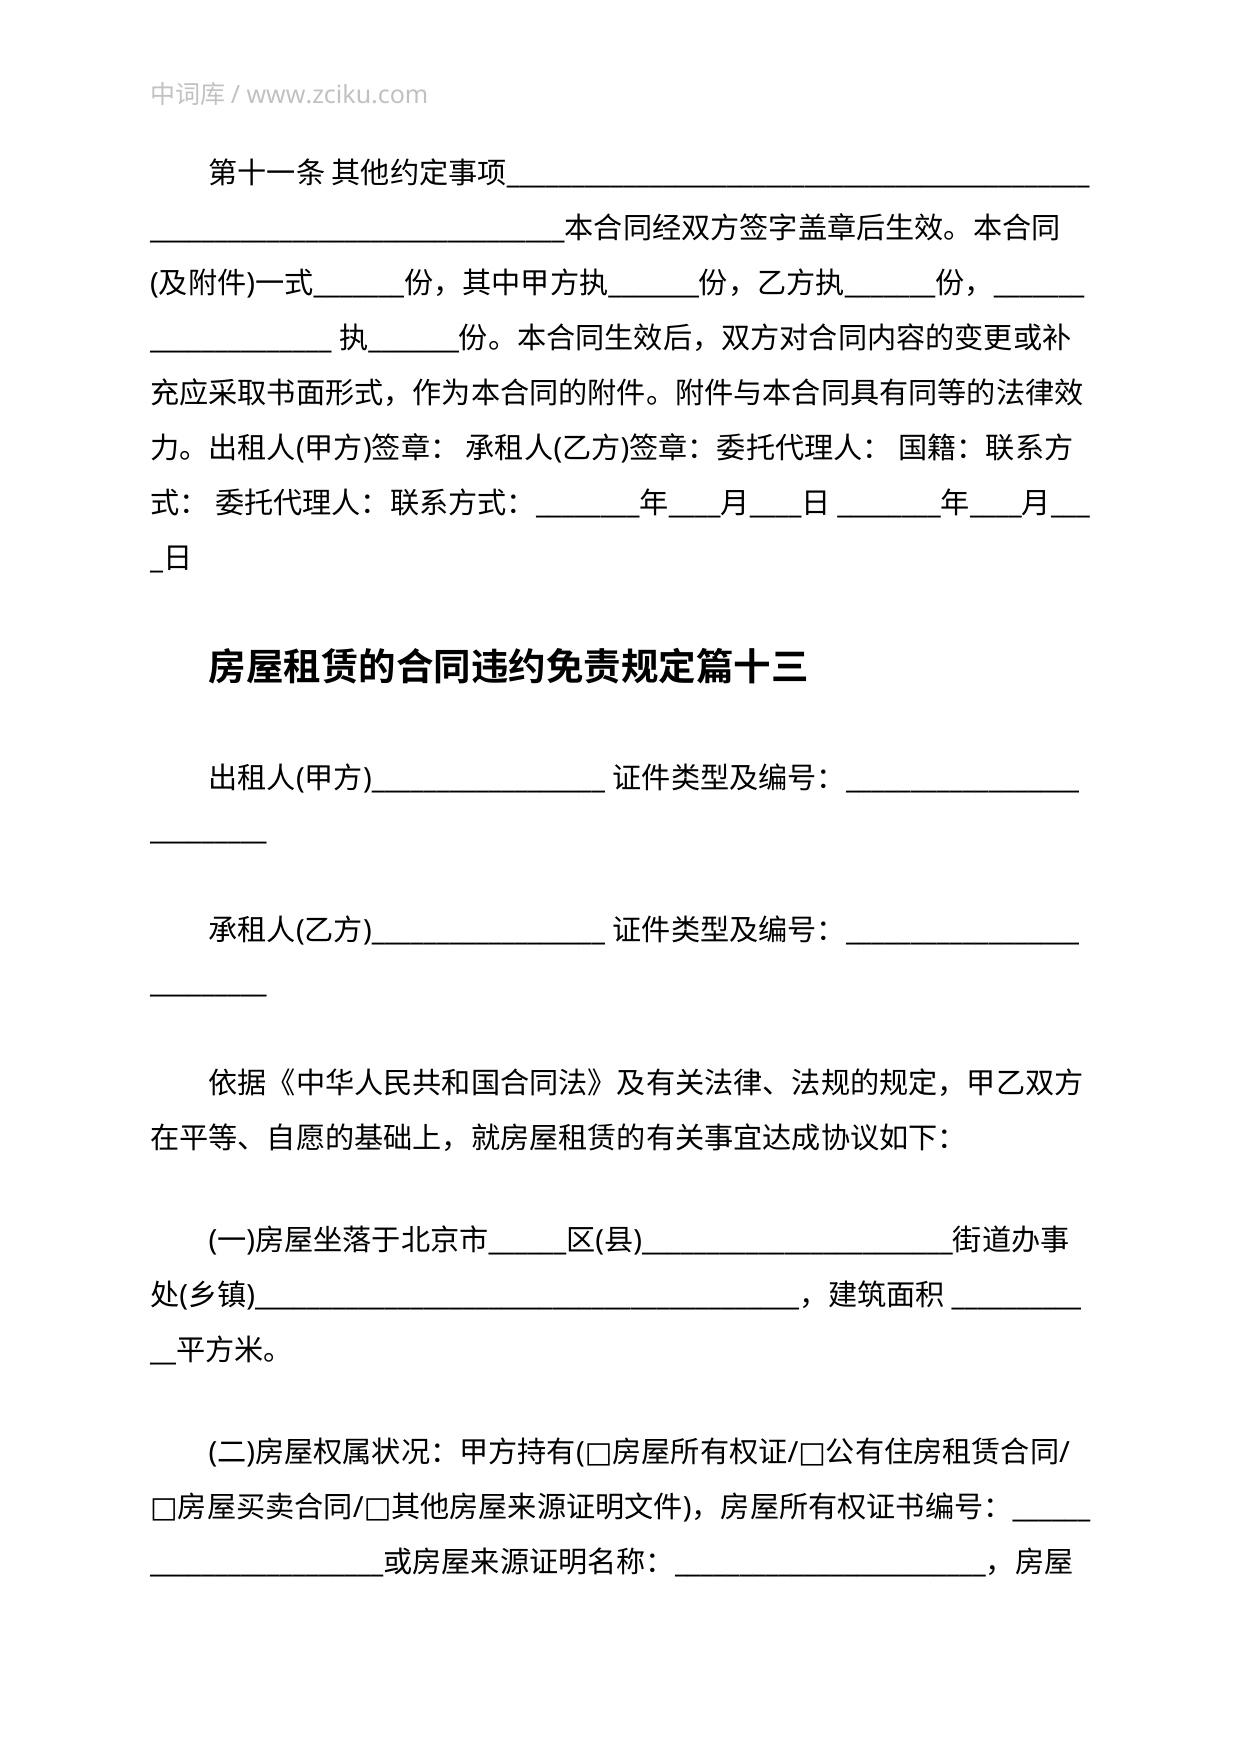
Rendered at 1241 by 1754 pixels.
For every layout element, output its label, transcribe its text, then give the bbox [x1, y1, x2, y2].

text 承租人(乙方)__________________ 证件类型及编号：___________________________ [150, 907, 1090, 1001]
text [150, 1428, 1090, 1581]
text 第十一条 其他约定事项_____________________________________________________________________________本合同经双方签字盖章后生效。本合同(及附件)一式_______份，其中甲方执_______份，乙方执_______份，_____________________ 执_______份。本合同生效后，双方对合同内容的变更或补充应采取书面形式，作为本合同的附件。附件与本合同具有同等的法律效力。出租人(甲方)签章： 承租人(乙方)签章：委托代理人： 国籍：联系方式： 委托代理人：联系方式：________年____月____日 ________年____月____日 [150, 150, 1090, 577]
text (一)房屋坐落于北京市______区(县)________________________街道办事处(乡镇)__________________________________________，建筑面积 ____________平方米。 [150, 1216, 1090, 1369]
text 房屋租赁的合同违约免责规定篇十三 [150, 637, 1090, 691]
text 出租人(甲方)__________________ 证件类型及编号：___________________________ [150, 754, 1090, 848]
text 依据《中华人民共和国合同法》及有关法律、法规的规定，甲乙双方在平等、自愿的基础上，就房屋租赁的有关事宜达成协议如下： [150, 1060, 1090, 1157]
